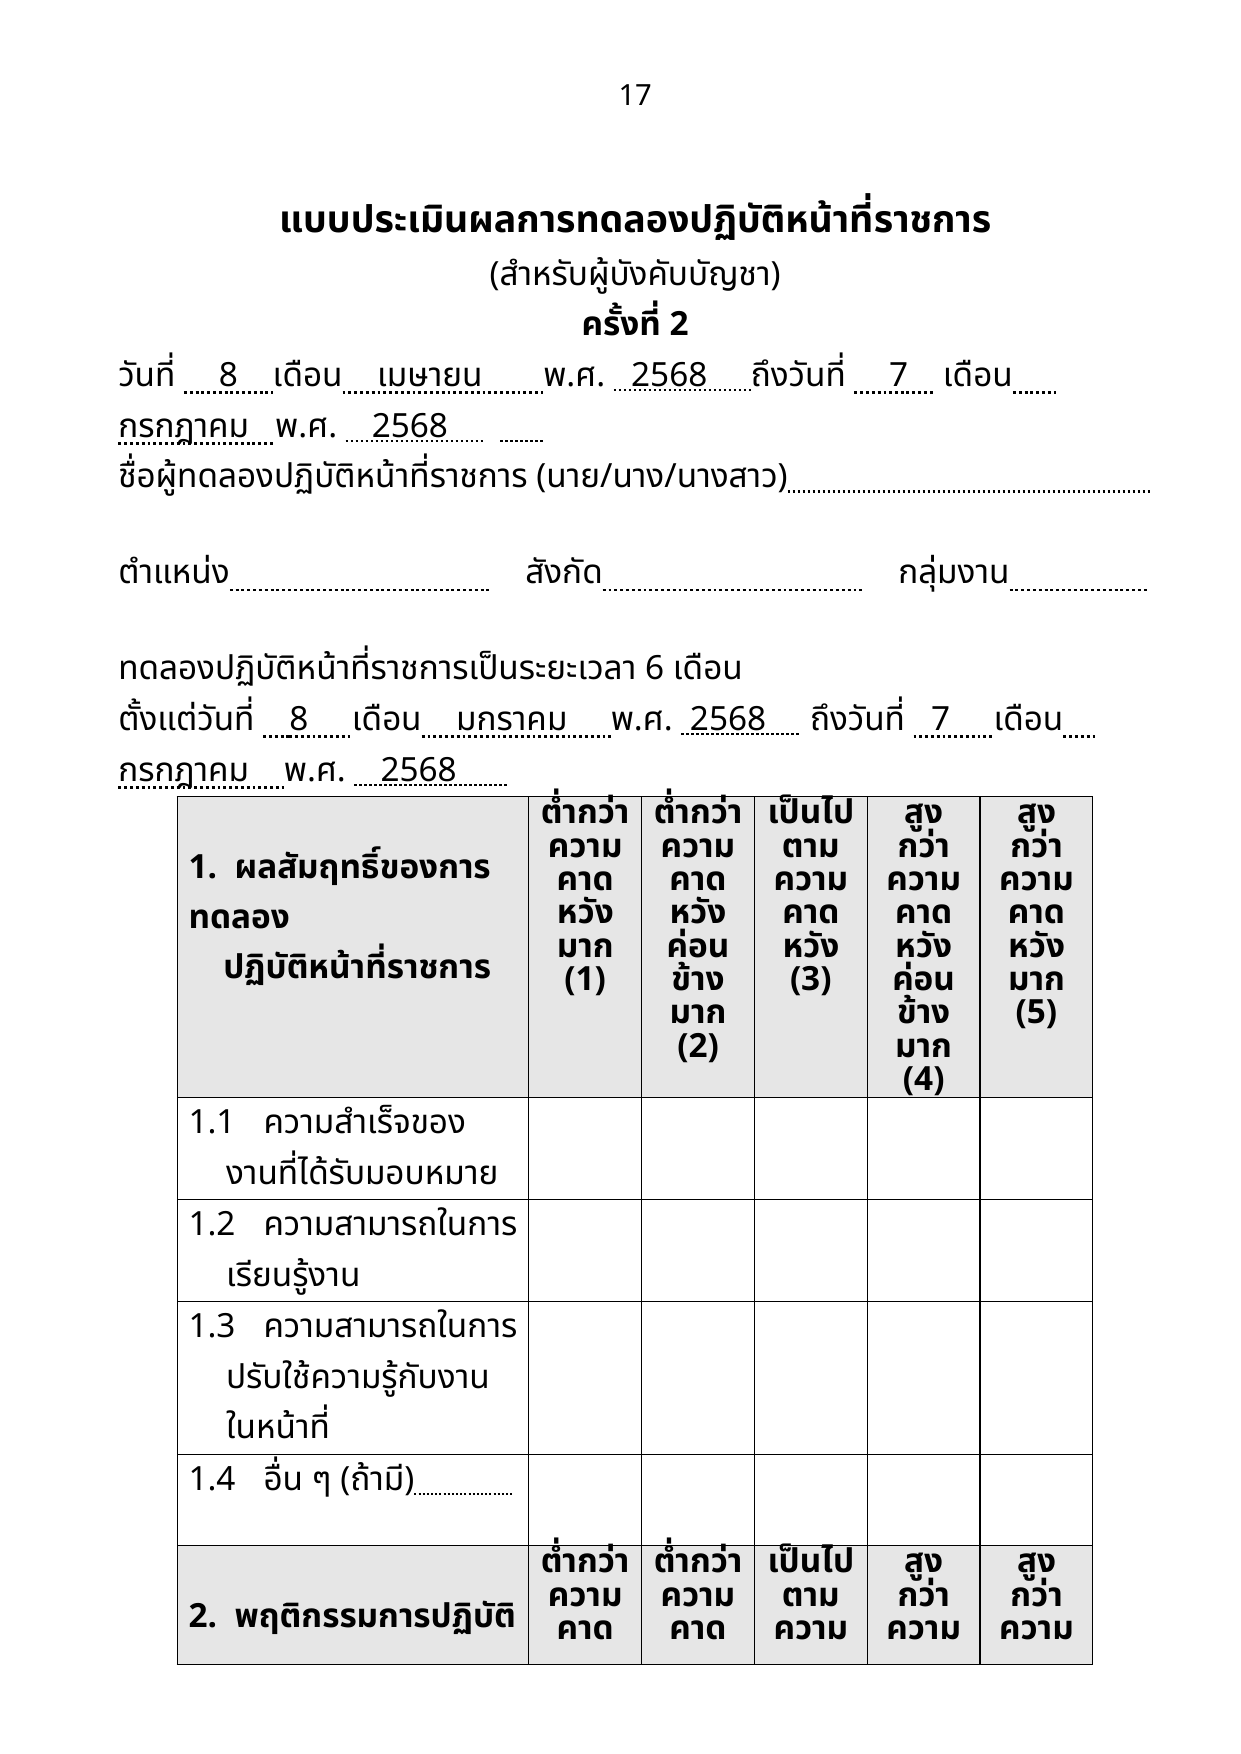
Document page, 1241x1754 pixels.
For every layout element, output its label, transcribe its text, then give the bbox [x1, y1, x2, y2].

table_cell ความสามารถในการเรียนรู้งาน [178, 1200, 528, 1301]
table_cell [755, 1546, 867, 1664]
table_header สูงกว่าความ คาดหวัง ค่อนข้าง มาก (4) [868, 797, 979, 1097]
table_cell [755, 1302, 867, 1454]
table_cell [529, 1200, 641, 1301]
text วันที่ 8 เดือน เมษายน พ.ศ. 2568 ถึงวันที่ 7 เดือน กรกฎาคม พ.ศ. 2568 . [118, 351, 1152, 452]
table_cell [868, 1455, 979, 1545]
table_cell [642, 1455, 754, 1545]
table_cell อื่น ๆ (ถ้ามี) . [178, 1455, 528, 1545]
table_cell [868, 1302, 979, 1454]
text แบบประเมินผลการทดลองปฏิบัติหน้าที่ราชการ [118, 193, 1152, 249]
table_cell [755, 1200, 867, 1301]
table_cell [529, 1302, 641, 1454]
table_cell ความสามารถในการปรับใช้ความรู้กับงานในหน้าที่ [178, 1302, 528, 1454]
table_cell [755, 1098, 867, 1199]
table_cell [529, 1546, 641, 1664]
table_header สูงกว่า ความ คาดหวัง มาก (5) [981, 797, 1092, 1097]
table_header ต่ำกว่า ความ คาดหวัง ค่อนข้าง มาก (2) [642, 797, 754, 1097]
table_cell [642, 1546, 754, 1664]
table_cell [981, 1546, 1092, 1664]
text ตั้งแต่วันที่ 8 เดือน มกราคม พ.ศ. 2568 .ถึงวันที่ 7 เดือน กรกฎาคม พ.ศ. 2568 . [118, 695, 1152, 796]
table_header 1. ผลสัมฤทธิ์ของการทดลอง ปฏิบัติหน้าที่ราชการ [178, 797, 528, 1097]
table_cell [755, 1455, 867, 1545]
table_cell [868, 1546, 979, 1664]
text ชื่อผู้ทดลองปฏิบัติหน้าที่ราชการ (นาย/นาง/นางสาว) . [118, 452, 1152, 548]
table_cell [642, 1098, 754, 1199]
table_cell [981, 1455, 1092, 1545]
table_cell [529, 1098, 641, 1199]
table_header ต่ำกว่า ความ คาดหวังมาก (1) [529, 797, 641, 1097]
table_cell [868, 1200, 979, 1301]
text (สำหรับผู้บังคับบัญชา) [118, 249, 1152, 300]
table_cell [529, 1455, 641, 1545]
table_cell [178, 1546, 528, 1664]
table_cell [642, 1200, 754, 1301]
table_header เป็นไป ตามความ คาดหวัง (3) [755, 797, 867, 1097]
text ตำแหน่ง .สังกัด .กลุ่มงาน . ทดลองปฏิบัติหน้าที่ราชการเป็นระยะเวลา 6 เดือน [118, 548, 1152, 695]
table_cell [868, 1098, 979, 1199]
table_cell ความสำเร็จของงานที่ได้รับมอบหมาย [178, 1098, 528, 1199]
table_cell [981, 1200, 1092, 1301]
table_cell [642, 1302, 754, 1454]
text ครั้งที่ 2 [118, 300, 1152, 351]
table_cell [981, 1302, 1092, 1454]
table_cell [981, 1098, 1092, 1199]
